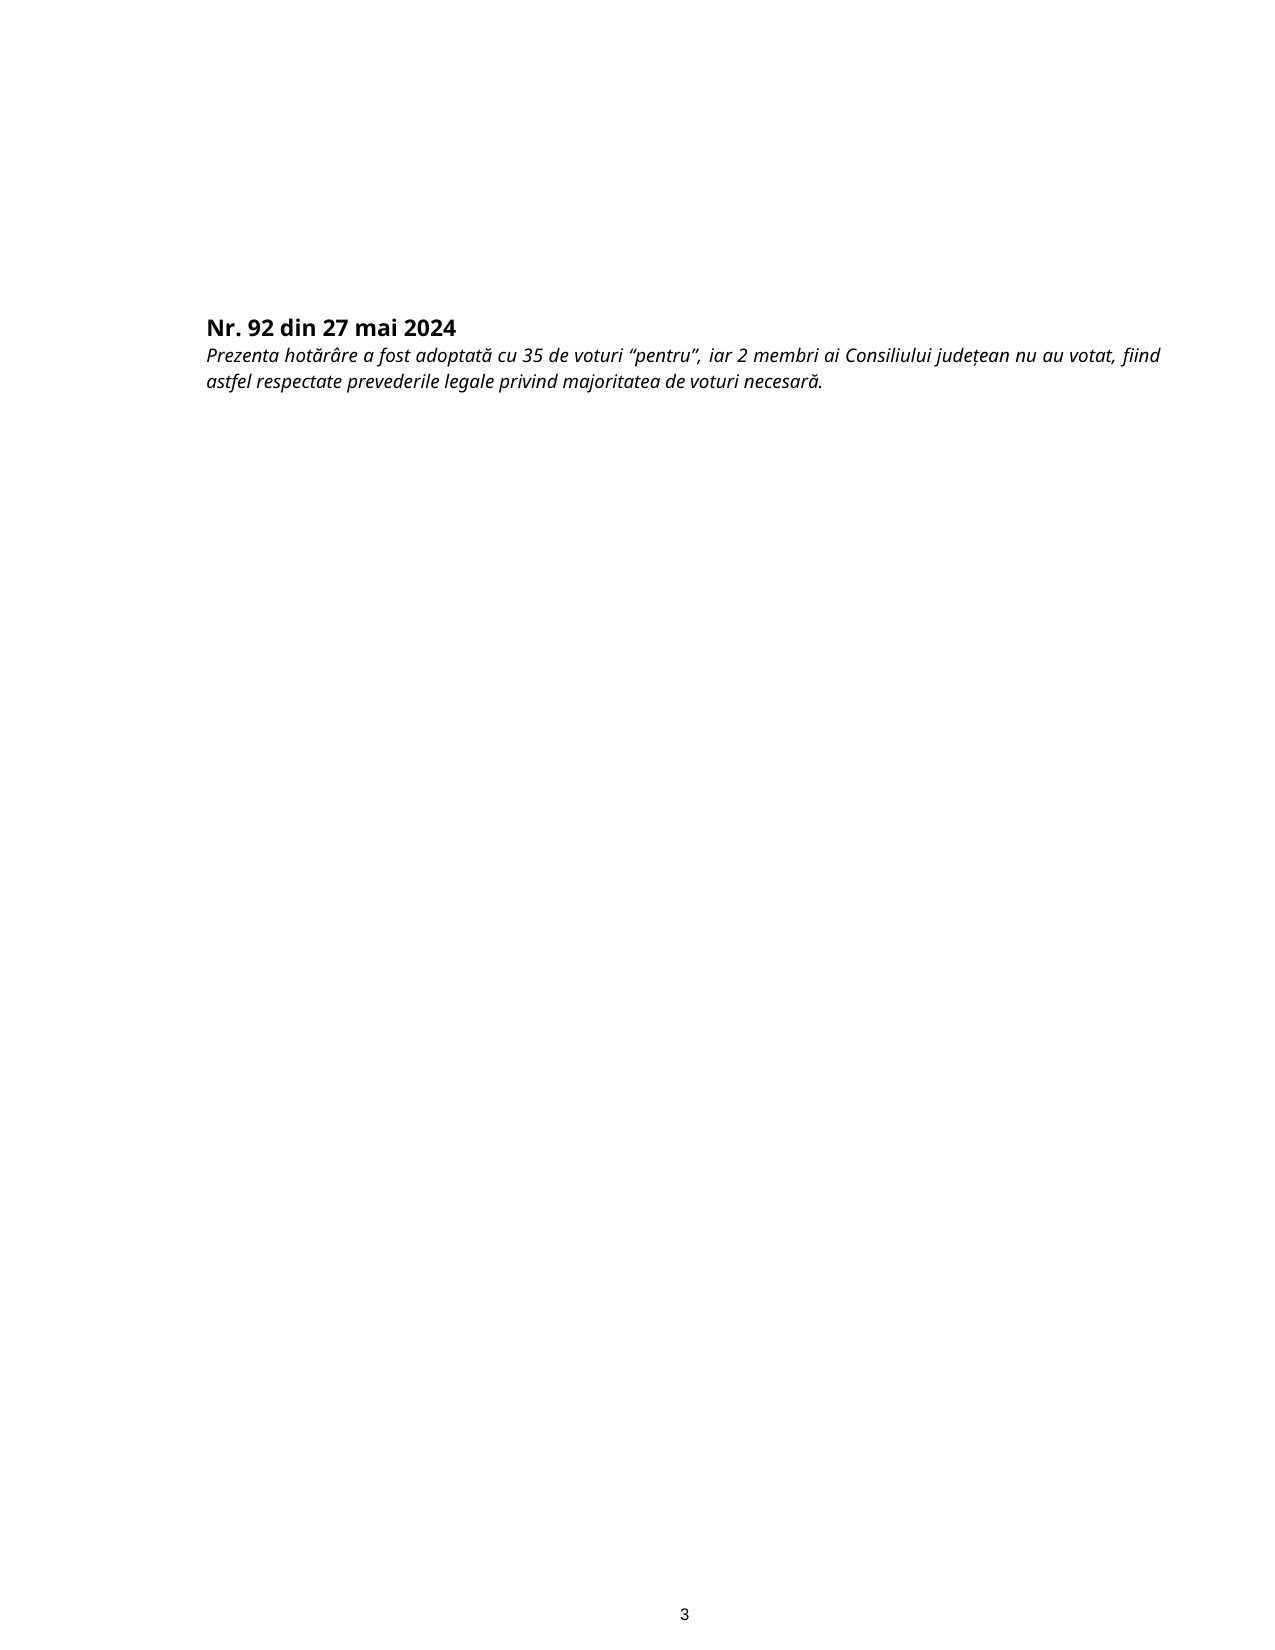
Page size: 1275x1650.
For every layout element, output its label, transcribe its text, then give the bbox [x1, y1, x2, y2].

text Nr. 92 din 27 mai 2024 [206, 311, 1162, 343]
text Prezenta hotărâre a fost adoptată cu 35 de voturi “pentru”, iar 2 membri ai Consiliului județean nu au votat, fiind astfel respectate prevederile legale privind majoritatea de voturi necesară. [206, 343, 1162, 394]
